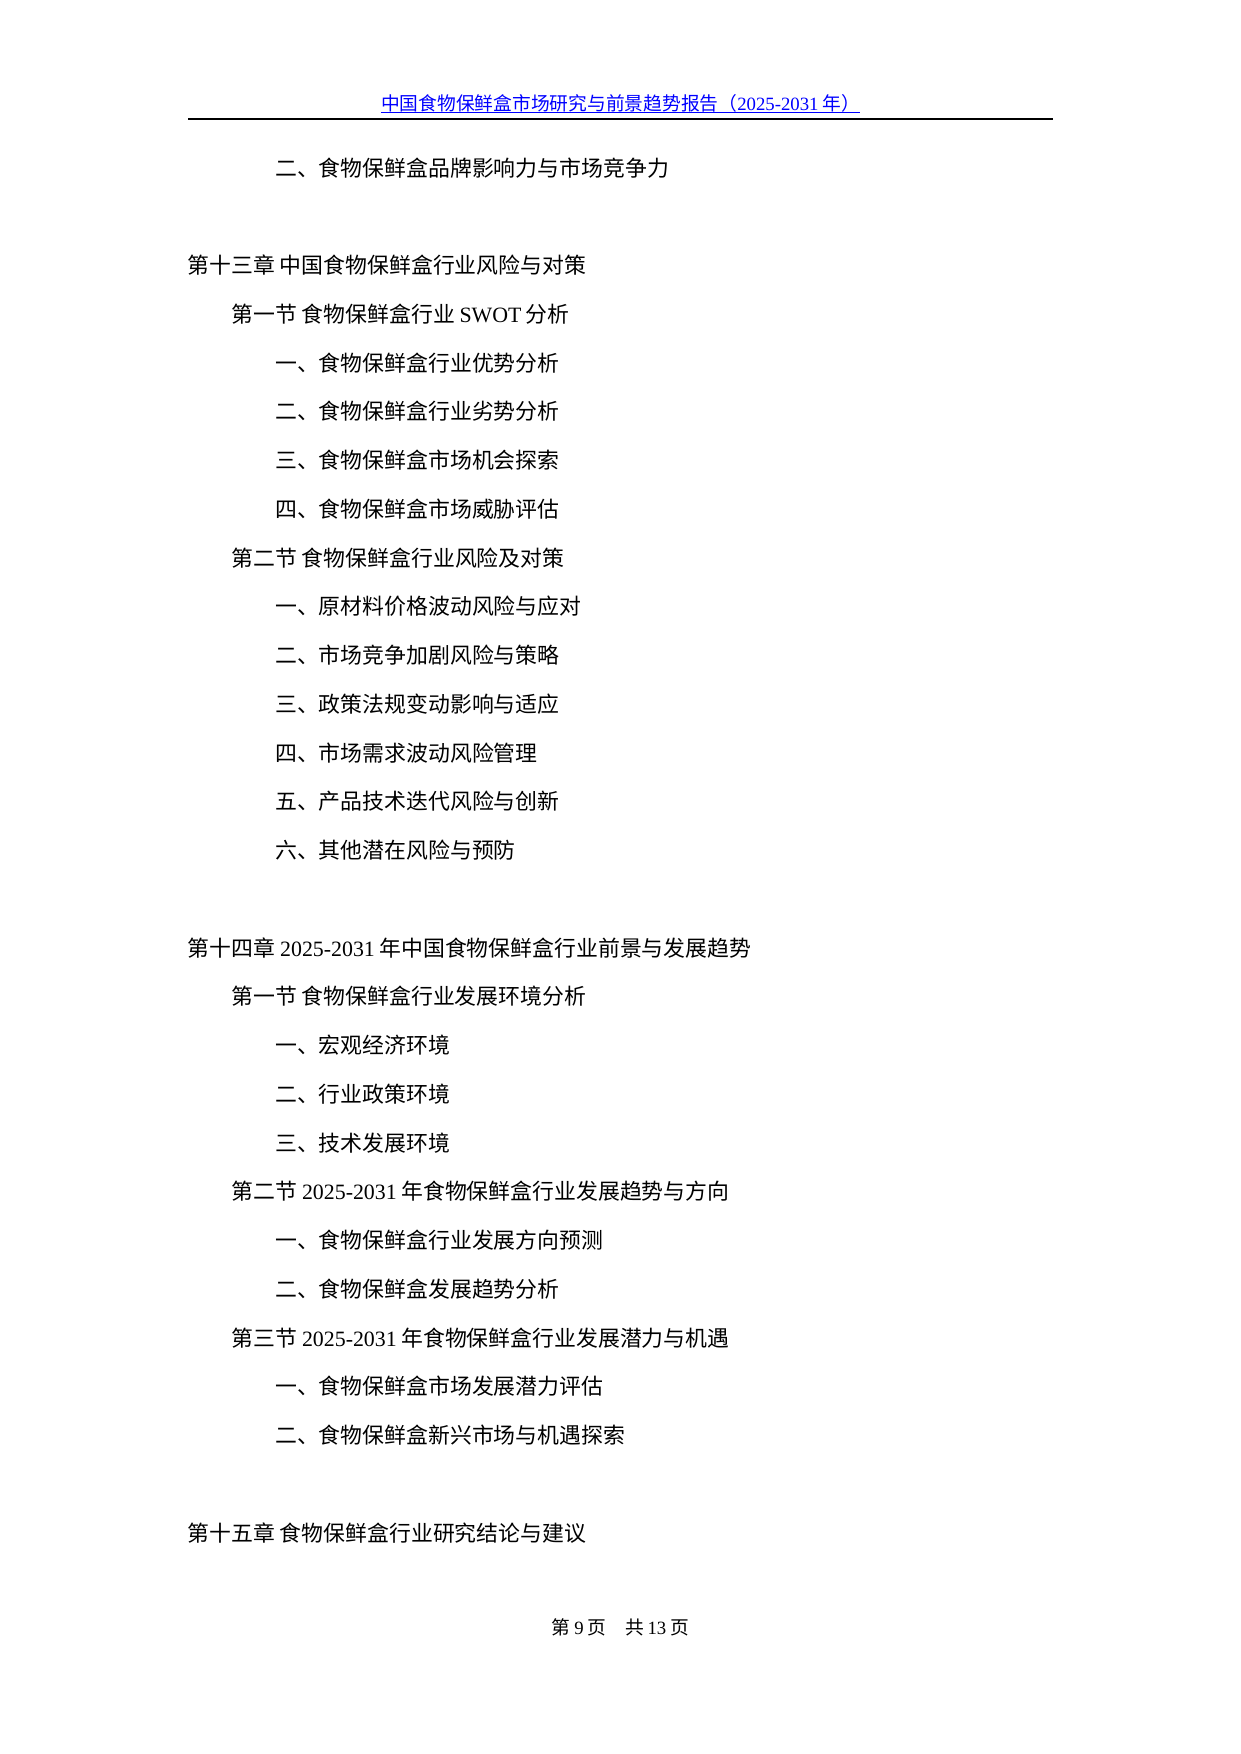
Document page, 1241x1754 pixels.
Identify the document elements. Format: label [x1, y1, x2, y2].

text [187, 150, 1053, 1548]
